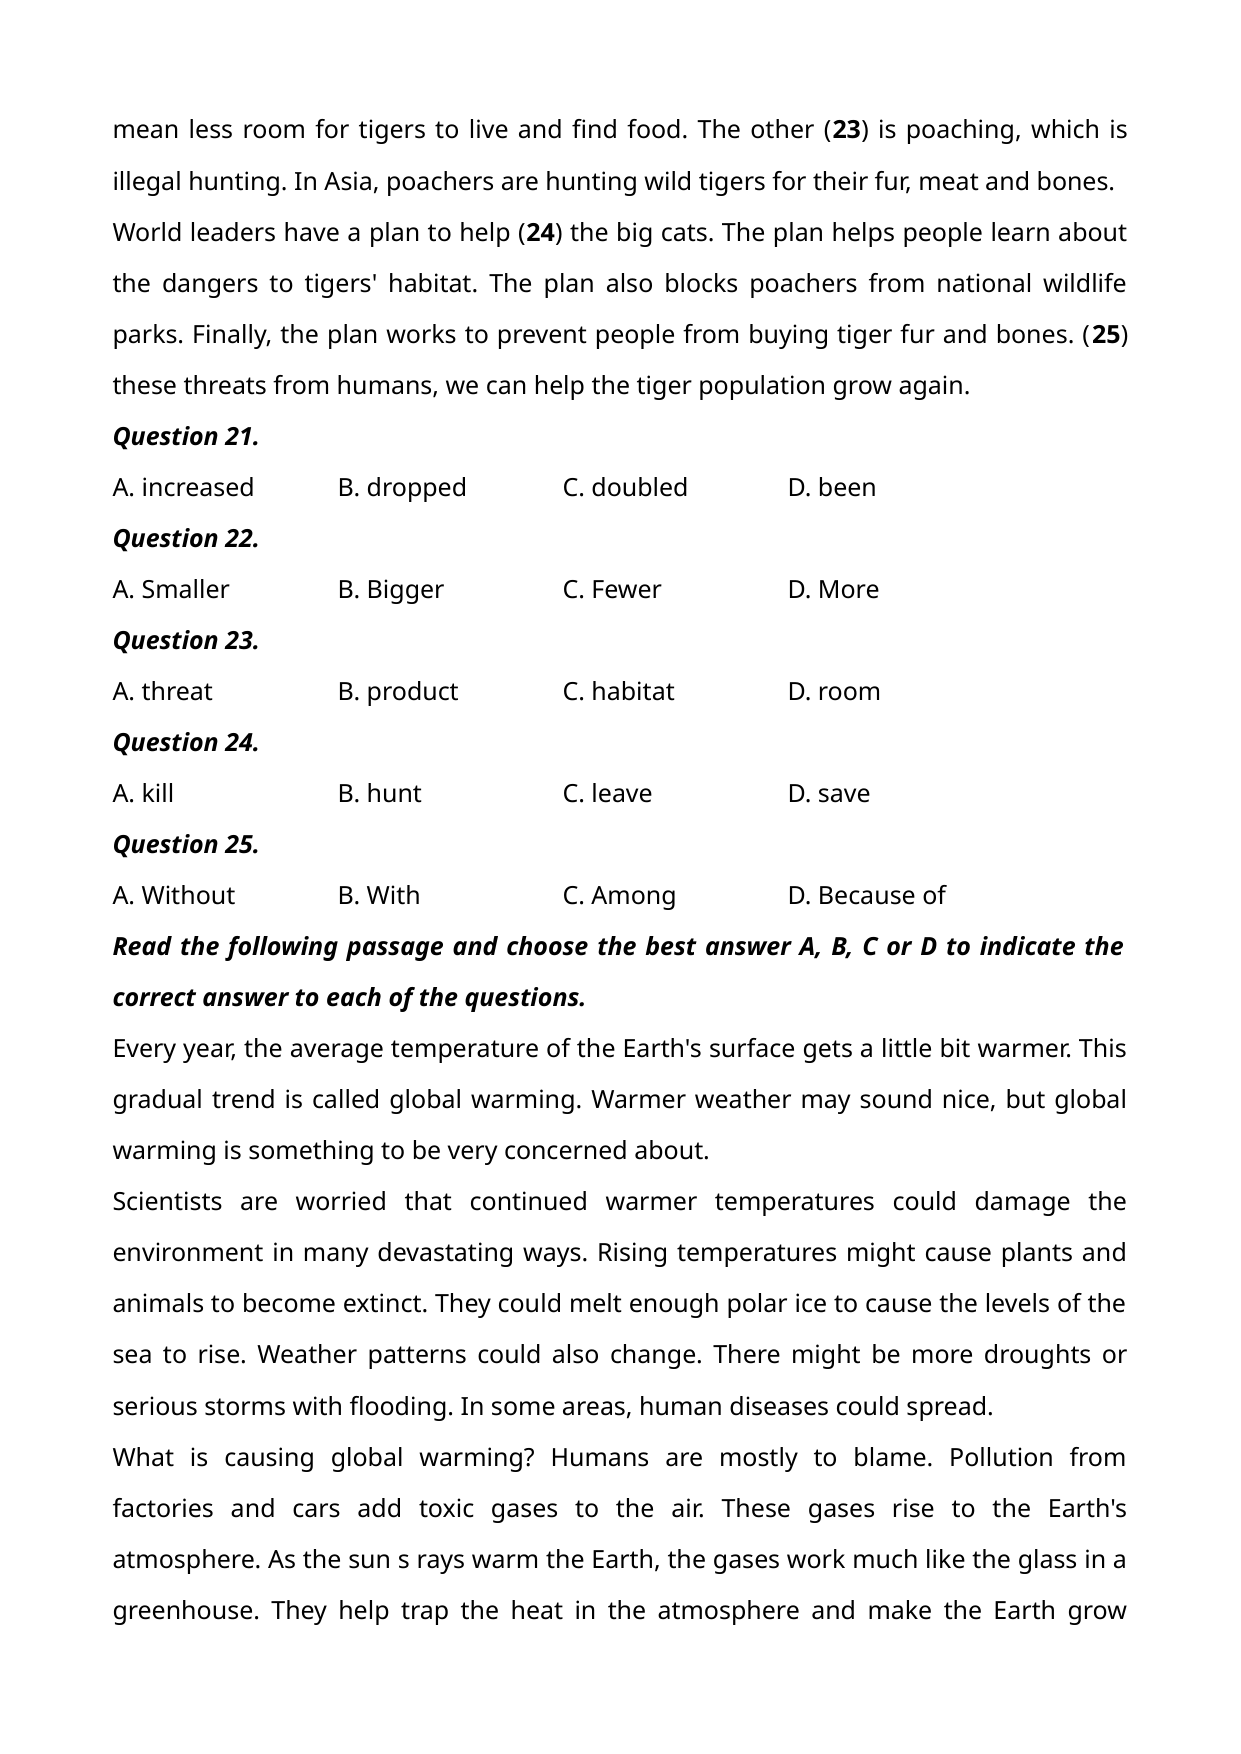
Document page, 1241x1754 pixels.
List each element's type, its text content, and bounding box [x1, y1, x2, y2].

text A. kill B. hunt C. leave D. save [112, 776, 1128, 810]
text A. Without B. With C. Among D. Because of [112, 878, 1128, 912]
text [112, 1439, 1128, 1626]
text Scientists are worried that continued warmer temperatures could damage the environment in many devastating ways. Rising temperatures might cause plants and animals to become extinct. They could melt enough polar ice to cause the levels of the sea to rise. Weather patterns could also change. There might be more droughts or serious storms with flooding. In some areas, human diseases could spread. [112, 1184, 1128, 1422]
text A. threat B. product C. habitat D. room [112, 674, 1128, 708]
text World leaders have a plan to help (24) the big cats. The plan helps people learn about the dangers to tigers' habitat. The plan also blocks poachers from national wildlife parks. Finally, the plan works to prevent people from buying tiger fur and bones. (25) these threats from humans, we can help the tiger population grow again. [112, 214, 1128, 401]
text Every year, the average temperature of the Earth's surface gets a little bit warmer. This gradual trend is called global warming. Warmer weather may sound nice, but global warming is something to be very concerned about. [112, 1031, 1128, 1167]
text Question 23. [112, 623, 1128, 657]
text Question 22. [112, 521, 1128, 554]
text Question 25. [112, 827, 1128, 861]
text Question 24. [112, 725, 1128, 759]
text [112, 112, 1128, 197]
text Question 21. [112, 418, 1128, 452]
text A. increased B. dropped C. doubled D. been [112, 469, 1128, 503]
text Read the following passage and choose the best answer A, B, C or D to indicate the correct answer to each of the questions. [112, 929, 1128, 1014]
text A. Smaller B. Bigger C. Fewer D. More [112, 572, 1128, 606]
